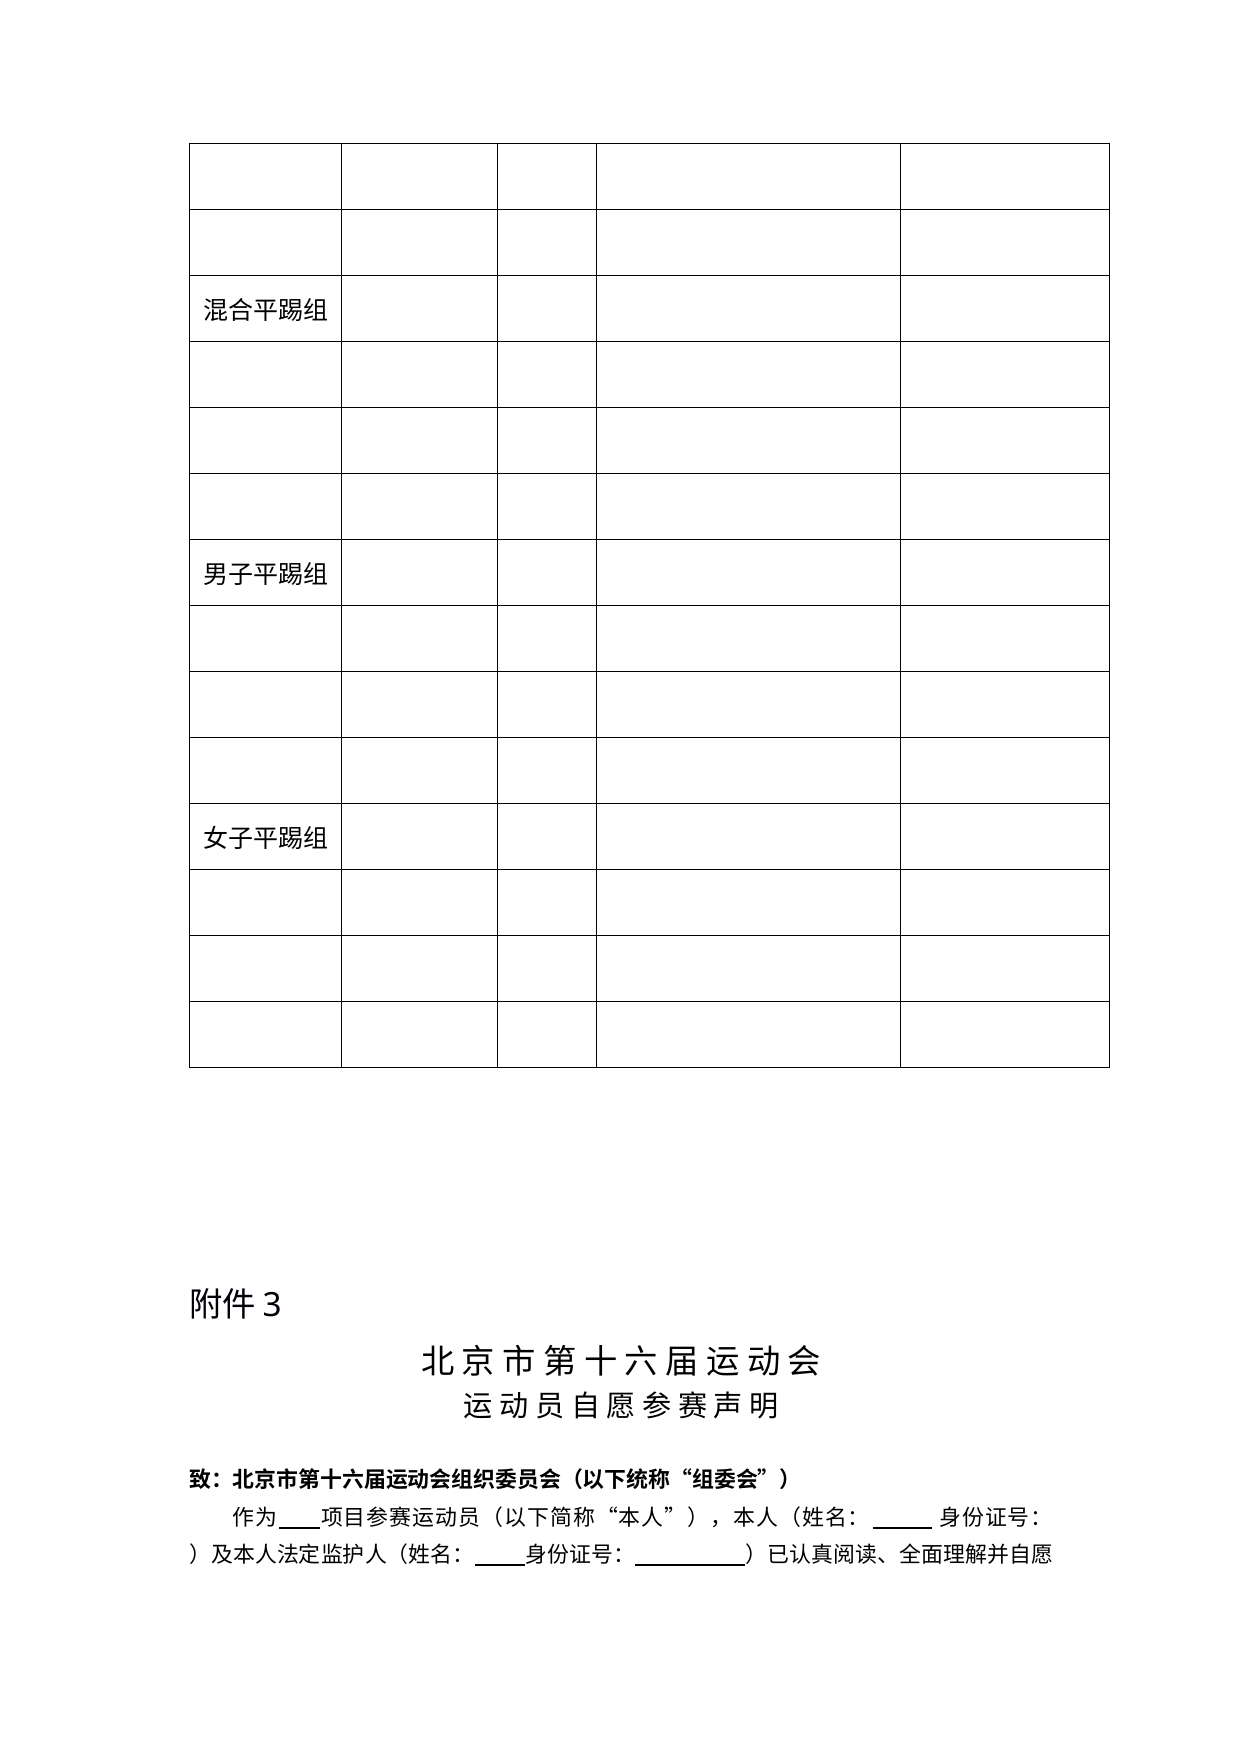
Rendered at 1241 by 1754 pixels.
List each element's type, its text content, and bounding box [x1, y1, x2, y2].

table_cell [498, 210, 596, 275]
table_cell [342, 408, 497, 473]
table_cell [901, 870, 1109, 935]
table_cell [498, 870, 596, 935]
table_cell [597, 672, 900, 737]
table_cell [342, 1002, 497, 1067]
table_cell [190, 210, 341, 275]
text 致：北京市第十六届运动会组织委员会（以下统称“组委会”） [189, 1458, 1053, 1495]
table_cell [597, 144, 900, 209]
table_cell [901, 804, 1109, 869]
table_cell [498, 804, 596, 869]
table_cell [498, 936, 596, 1001]
table_cell [498, 672, 596, 737]
table_cell [498, 738, 596, 803]
table_cell [901, 342, 1109, 407]
table_cell [190, 474, 341, 539]
table_cell [597, 738, 900, 803]
table_cell [342, 606, 497, 671]
table_cell [901, 276, 1109, 341]
table_cell [597, 408, 900, 473]
table_cell [901, 210, 1109, 275]
table_cell [498, 1002, 596, 1067]
table_cell [498, 474, 596, 539]
table_cell [498, 606, 596, 671]
table_cell [498, 540, 596, 605]
table_cell [342, 474, 497, 539]
table_cell [597, 342, 900, 407]
table_cell [597, 606, 900, 671]
table_cell [342, 672, 497, 737]
table_cell [597, 870, 900, 935]
table_cell [901, 1002, 1109, 1067]
table_cell [342, 870, 497, 935]
table_cell [190, 870, 341, 935]
table_cell [190, 408, 341, 473]
table_cell [597, 540, 900, 605]
table_cell [190, 672, 341, 737]
table_cell [498, 276, 596, 341]
table_cell [597, 936, 900, 1001]
text 运 动 员 自 愿 参 赛 声 明 [189, 1383, 1053, 1425]
table_cell [342, 804, 497, 869]
table_cell [190, 738, 341, 803]
table_cell [498, 342, 596, 407]
table_cell [901, 540, 1109, 605]
table_cell [342, 276, 497, 341]
table_cell [342, 144, 497, 209]
table_cell [342, 210, 497, 275]
table_cell [190, 606, 341, 671]
table_cell [597, 804, 900, 869]
table_cell [901, 144, 1109, 209]
table_cell [190, 342, 341, 407]
table_cell [190, 936, 341, 1001]
table_cell [342, 936, 497, 1001]
table_cell [597, 210, 900, 275]
table_cell [190, 1002, 341, 1067]
table_cell 男子平踢组 [190, 540, 341, 605]
table_cell [901, 606, 1109, 671]
table_cell [901, 408, 1109, 473]
table_cell [901, 672, 1109, 737]
table_cell [901, 474, 1109, 539]
table_cell [342, 342, 497, 407]
table_cell [901, 936, 1109, 1001]
table_cell [190, 144, 341, 209]
text 附件3 [189, 1269, 1053, 1334]
table_cell 女子平踢组 [190, 804, 341, 869]
text 北 京 市 第 十 六 届 运 动 会 [189, 1334, 1053, 1383]
table_cell 混合平踢组 [190, 276, 341, 341]
table_cell [498, 408, 596, 473]
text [189, 1495, 1053, 1570]
table_cell [342, 540, 497, 605]
table_cell [597, 276, 900, 341]
table_cell [901, 738, 1109, 803]
table_cell [342, 738, 497, 803]
table_cell [498, 144, 596, 209]
table_cell [597, 474, 900, 539]
table_cell [597, 1002, 900, 1067]
